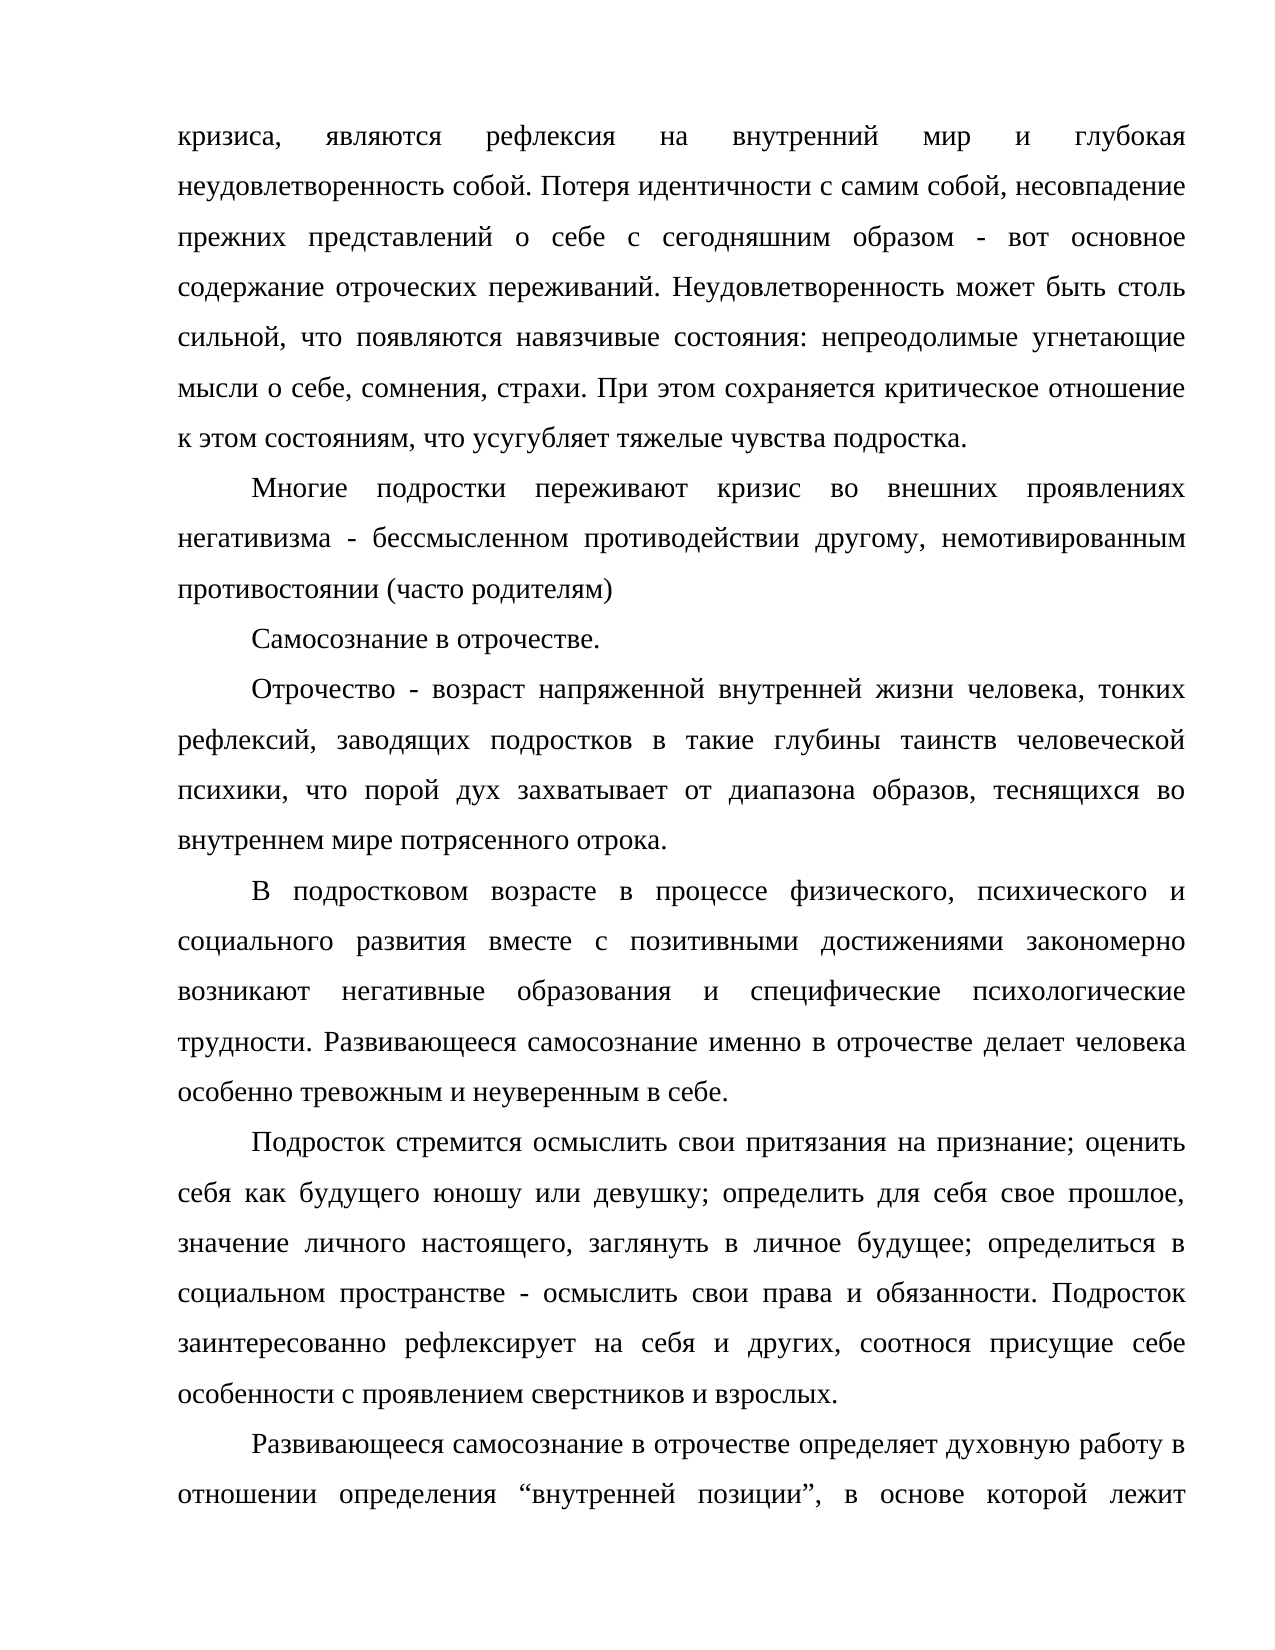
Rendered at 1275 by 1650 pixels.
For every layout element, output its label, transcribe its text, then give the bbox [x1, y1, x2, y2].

text В подростковом возрасте в процессе физического, психического и социального развития вместе с позитивными достижениями закономерно возникают негативные образования и специфические психологические трудности. Развивающееся самосознание именно в отрочестве делает человека особенно тревожным и неуверенным в себе. [177, 873, 1186, 1108]
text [177, 1426, 1186, 1510]
text Самосознание в отрочестве. [177, 621, 1186, 655]
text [177, 118, 1186, 453]
text Многие подростки переживают кризис во внешних проявлениях негативизма - бессмысленном противодействии другому, немотивированным противостоянии (часто родителям) [177, 470, 1186, 604]
text Подросток стремится осмыслить свои притязания на признание; оценить себя как будущего юношу или девушку; определить для себя свое прошлое, значение личного настоящего, заглянуть в личное будущее; определиться в социальном пространстве - осмыслить свои права и обязанности. Подросток заинтересованно рефлексирует на себя и других, соотнося присущие себе особенности с проявлением сверстников и взрослых. [177, 1124, 1186, 1409]
text Отрочество - возраст напряженной внутренней жизни человека, тонких рефлексий, заводящих подростков в такие глубины таинств человеческой психики, что порой дух захватывает от диапазона образов, теснящихся во внутреннем мире потрясенного отрока. [177, 672, 1186, 856]
